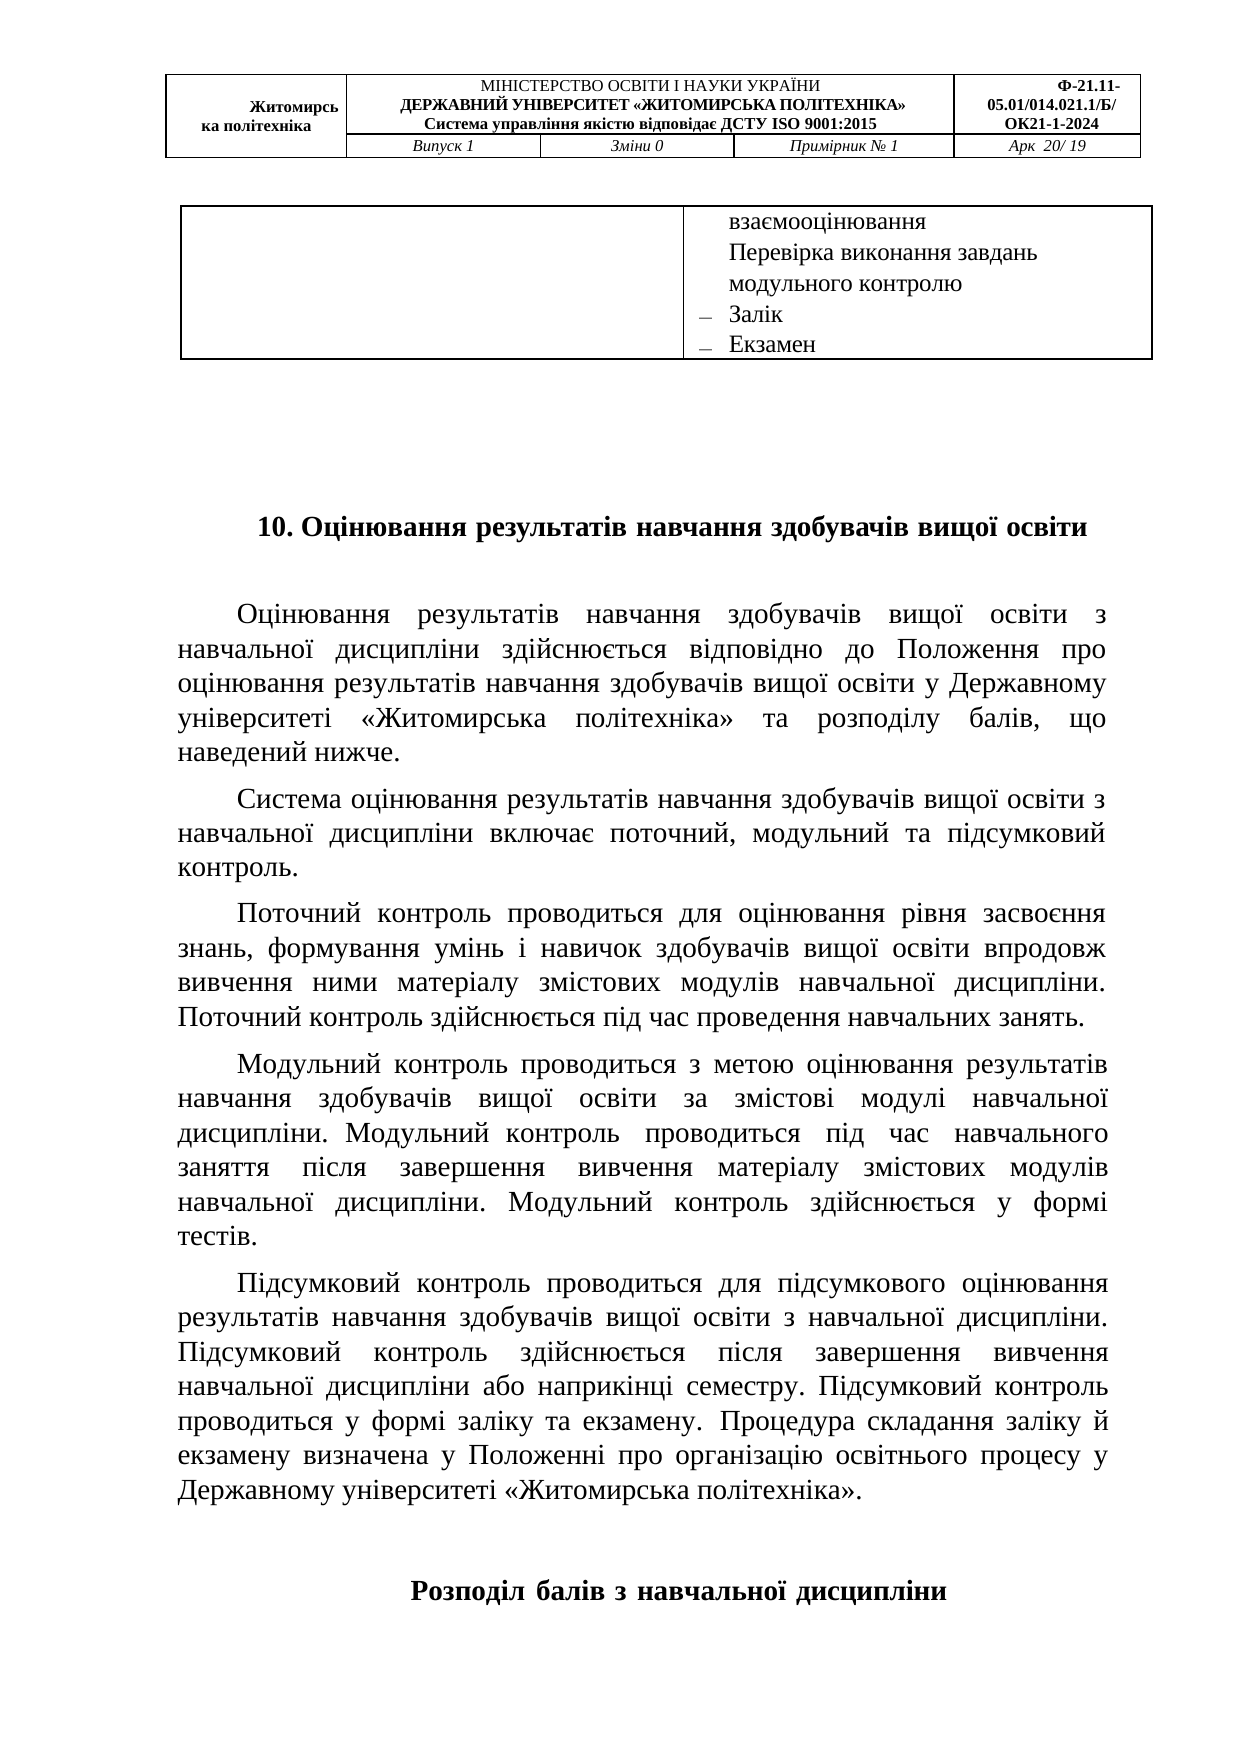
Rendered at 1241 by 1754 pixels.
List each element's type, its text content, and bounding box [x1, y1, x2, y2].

text Модульний контроль проводиться з метою оцінювання результатів навчання здобувачів вищої освіти за змістові модулі навчальної дисципліни. Модульний контроль проводиться під час навчального заняття після завершення вивчення матеріалу змістових модулів навчальної дисципліни. Модульний контроль здійснюється у формі тестів. [177, 1046, 1109, 1252]
text Поточний контроль проводиться для оцінювання рівня засвоєння знань, формування умінь і навичок здобувачів вищої освіти впродовж вивчення ними матеріалу змістових модулів навчальної дисципліни. Поточний контроль здійснюється під час проведення навчальних занять. [177, 895, 1107, 1032]
text Оцінювання результатів навчання здобувачів вищої освіти з навчальної дисципліни здійснюється відповідно до Положення про оцінювання результатів навчання здобувачів вищої освіти у Державному університеті «Житомирська політехніка» та розподілу балів, що наведений нижче. [177, 596, 1107, 768]
text Система оцінювання результатів навчання здобувачів вищої освіти з навчальної дисципліни включає поточний, модульний та підсумковий контроль. [177, 781, 1106, 882]
subtitle 10. Оцінювання результатів навчання здобувачів вищої освіти [193, 509, 1152, 543]
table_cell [182, 207, 683, 358]
text Підсумковий контроль проводиться для підсумкового оцінювання результатів навчання здобувачів вищої освіти з навчальної дисципліни. Підсумковий контроль здійснюється після завершення вивчення навчальної дисципліни або наприкінці семестру. Підсумковий контроль проводиться у формі заліку та екзамену. Процедура складання заліку й екзамену визначена у Положенні про організацію освітнього процесу у Державному університеті «Житомирська політехніка». [177, 1265, 1109, 1506]
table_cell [684, 207, 1151, 358]
text Розподіл балів з навчальної дисципліни [206, 1569, 1152, 1606]
